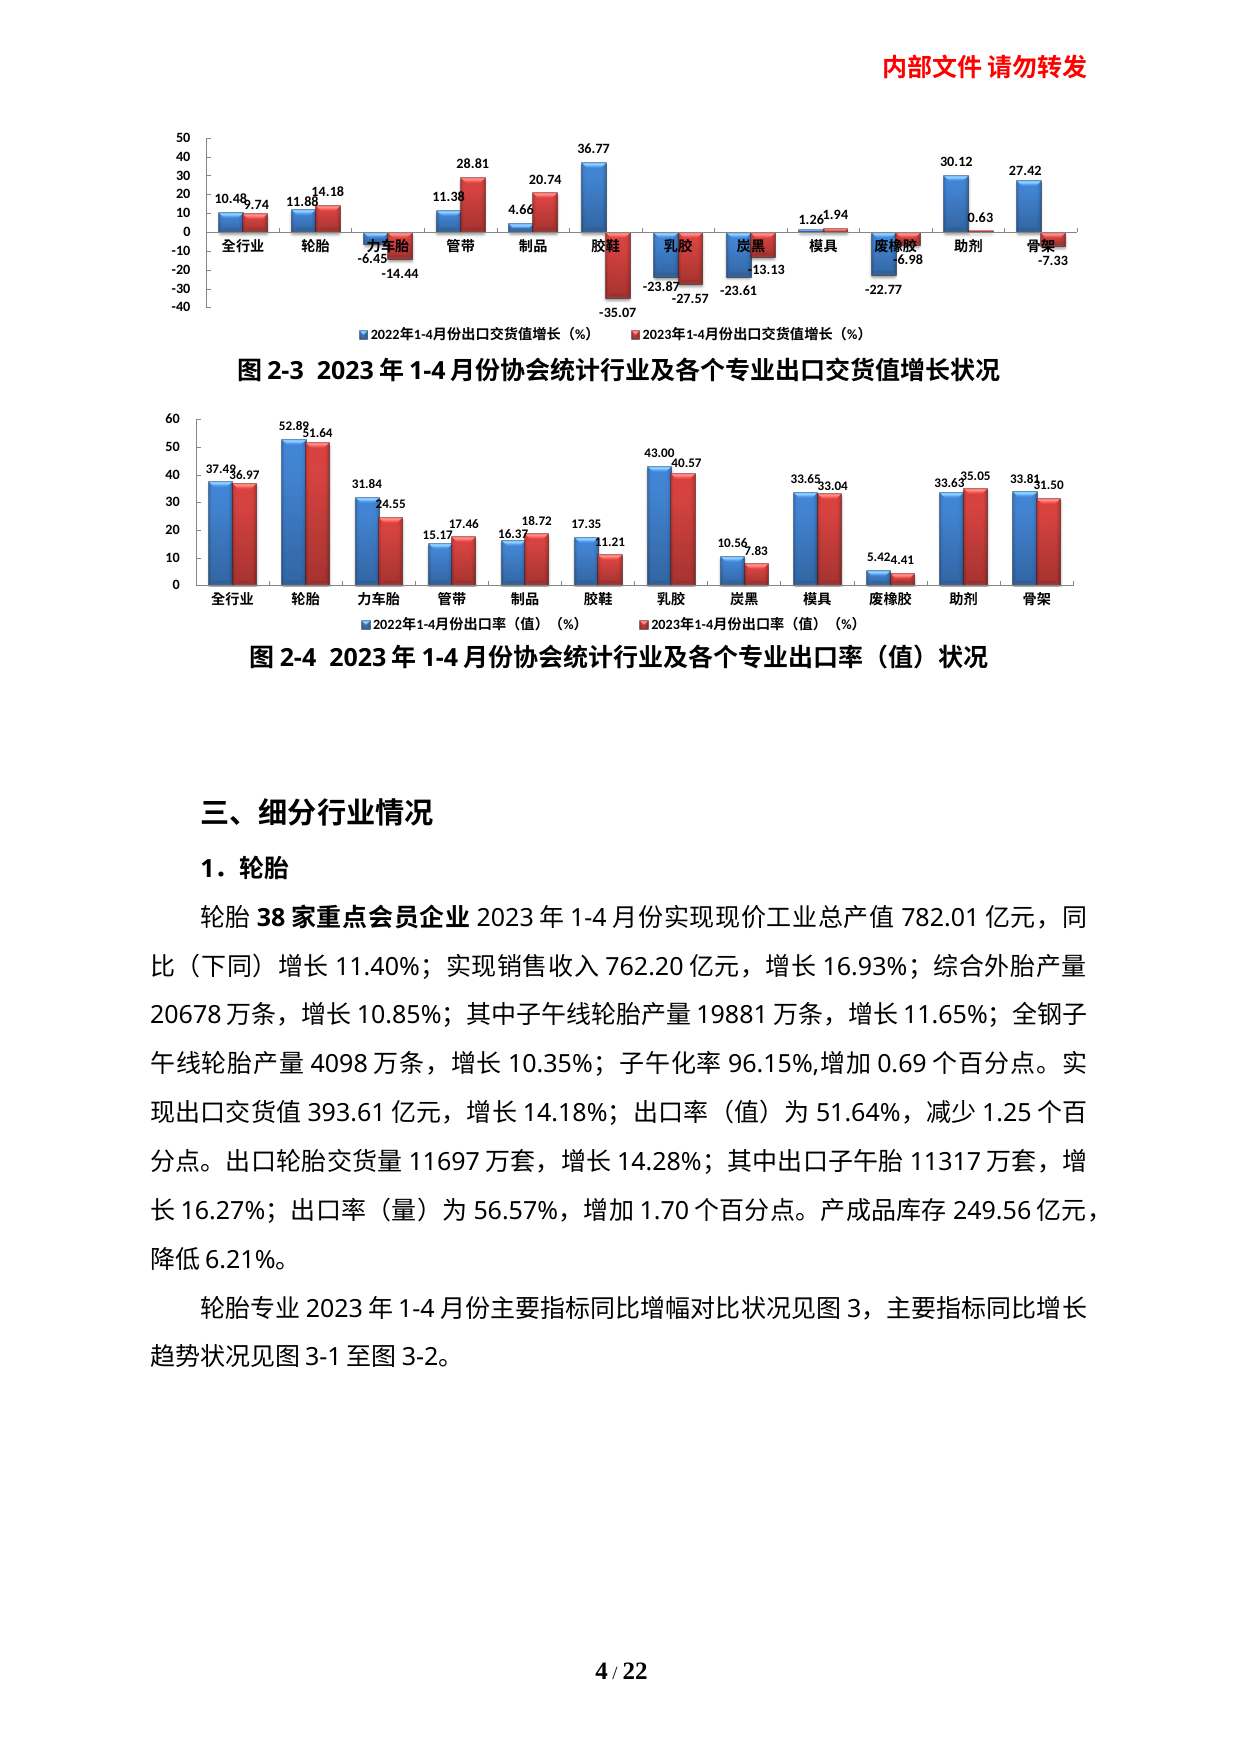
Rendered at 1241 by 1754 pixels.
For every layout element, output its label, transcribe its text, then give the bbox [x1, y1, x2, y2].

text 轮胎38家重点会员企业2023年1-4月份实现现价工业总产值782.01亿元，同比（下同）增长11.40%；实现销售收入762.20亿元，增长16.93%；综合外胎产量20678万条，增长10.85%；其中子午线轮胎产量19881万条，增长11.65%；全钢子午线轮胎产量4098万条，增长10.35%；子午化率96.15%,增加0.69个百分点。实现出口交货值393.61亿元，增长14.18%；出口率（值）为51.64%，减少1.25个百分点。出口轮胎交货量11697万套，增长14.28%；其中出口子午胎11317万套，增长16.27%；出口率（量）为56.57%，增加1.70个百分点。产成品库存249.56亿元，降低6.21%。 [150, 897, 1087, 1275]
text 图2-4 2023年1-4月份协会统计行业及各个专业出口率（值）状况 [150, 638, 1087, 674]
text 1．轮胎 [150, 848, 1087, 884]
text 三、细分行业情况 [150, 790, 1087, 832]
text 轮胎专业2023年1-4月份主要指标同比增幅对比状况见图3，主要指标同比增长趋势状况见图3-1至图3-2。 [150, 1288, 1087, 1373]
text 图2-3 2023年1-4月份协会统计行业及各个专业出口交货值增长状况 [150, 351, 1087, 387]
